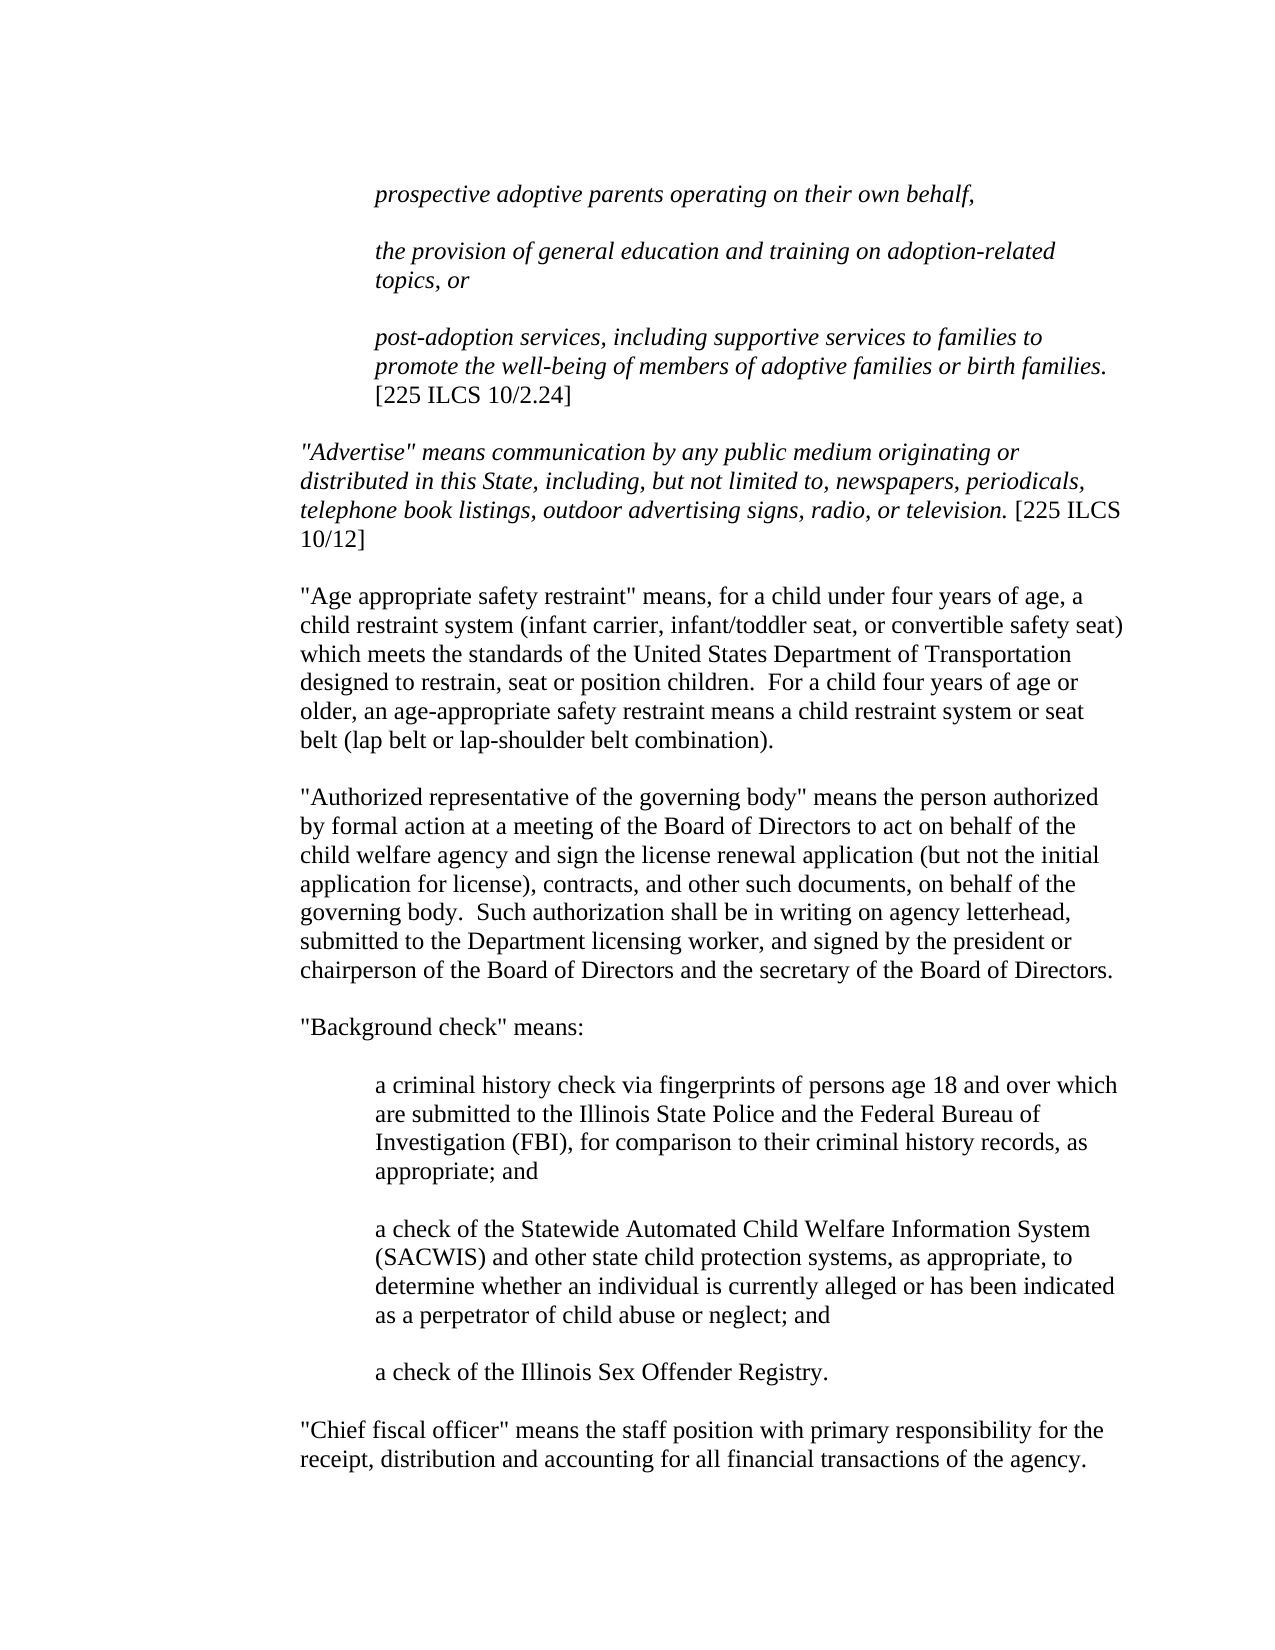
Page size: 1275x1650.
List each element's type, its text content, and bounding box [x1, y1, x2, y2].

text a check of the Statewide Automated Child Welfare Information System (SACWIS) and other state child protection systems, as appropriate, to determine whether an individual is currently alleged or has been indicated as a perpetrator of child abuse or neglect; and [375, 1214, 1125, 1329]
text prospective adoptive parents operating on their own behalf, [300, 179, 1125, 207]
text a criminal history check via fingerprints of persons age 18 and over which are submitted to the Illinois State Police and the Federal Bureau of Investigation (FBI), for comparison to their criminal history records, as appropriate; and [375, 1070, 1125, 1185]
text the provision of general education and training on adoption-related topics, or [375, 236, 1125, 294]
text "Advertise" means communication by any public medium originating or distributed in this State, including, but not limited to, newspapers, periodicals, telephone book listings, outdoor advertising signs, radio, or television. [225 ILCS 10/12] [300, 437, 1125, 552]
text "Age appropriate safety restraint" means, for a child under four years of age, a child restraint system (infant carrier, infant/toddler seat, or convertible safety seat) which meets the standards of the United States Department of Transportation designed to restrain, seat or position children. For a child four years of age or older, an age-appropriate safety restraint means a child restraint system or seat belt (lap belt or lap-shoulder belt combination). [300, 581, 1125, 754]
text "Authorized representative of the governing body" means the person authorized by formal action at a meeting of the Board of Directors to act on behalf of the child welfare agency and sign the license renewal application (but not the initial application for license), contracts, and other such documents, on behalf of the governing body. Such authorization shall be in writing on agency letterhead, submitted to the Department licensing worker, and signed by the president or chairperson of the Board of Directors and the secretary of the Board of Directors. [300, 782, 1125, 984]
text post-adoption services, including supportive services to families to promote the well-being of members of adoptive families or birth families. [225 ILCS 10/2.24] [375, 322, 1125, 409]
text "Background check" means: [212, 1012, 1125, 1041]
text a check of the Illinois Sex Offender Registry. [275, 1357, 1125, 1386]
text "Chief fiscal officer" means the staff position with primary responsibility for the receipt, distribution and accounting for all financial transactions of the agency. [300, 1415, 1125, 1472]
